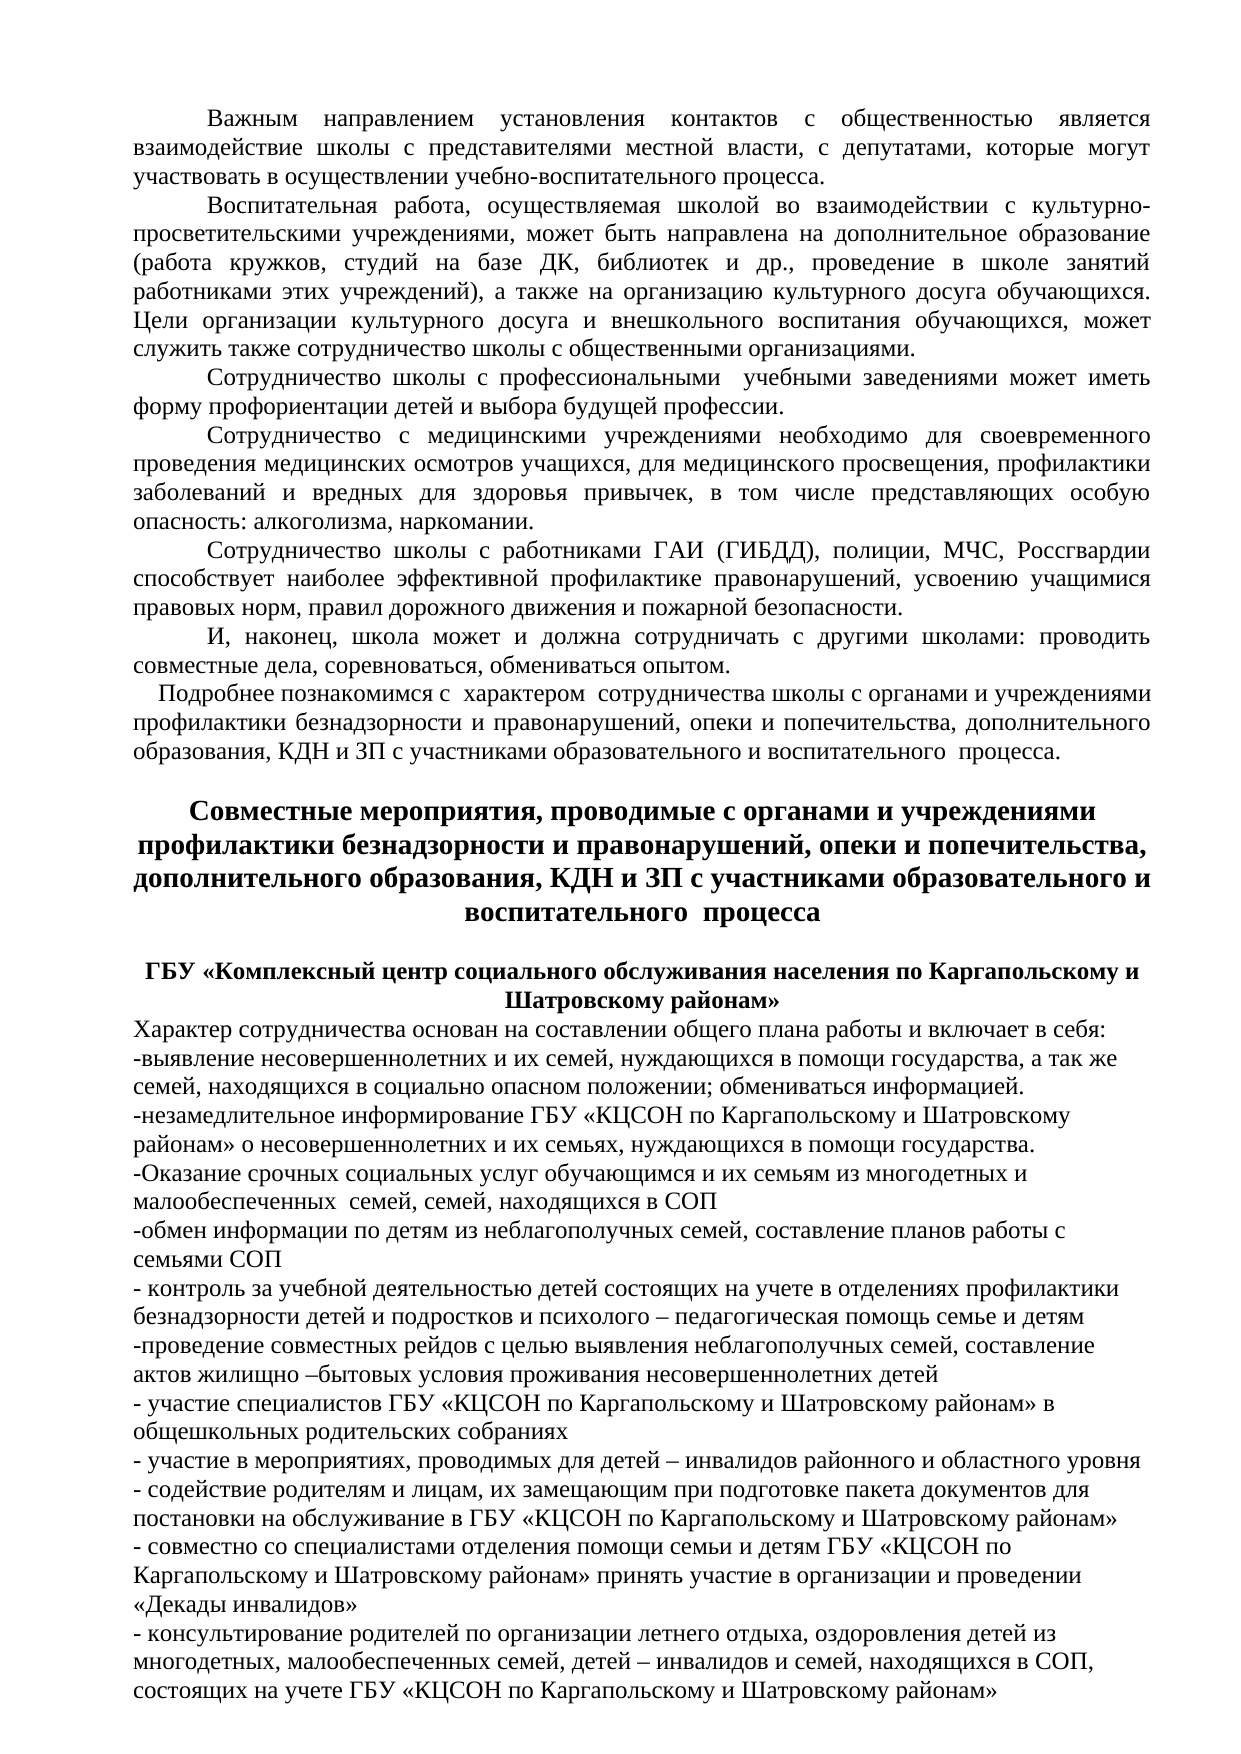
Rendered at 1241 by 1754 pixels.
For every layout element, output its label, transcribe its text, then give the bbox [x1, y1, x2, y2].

text -обмен информации по детям из неблагополучных семей, составление планов работы с семьями СОП [133, 1215, 1152, 1273]
text ГБУ «Комплексный центр социального обслуживания населения по Каргапольскому и Шатровскому районам» [133, 956, 1152, 1014]
text - консультирование родителей по организации летнего отдыха, оздоровления детей из многодетных, малообеспеченных семей, детей – инвалидов и семей, находящихся в СОП, состоящих на учете ГБУ «КЦСОН по Каргапольскому и Шатровскому районам» [133, 1618, 1152, 1704]
text - участие специалистов ГБУ «КЦСОН по Каргапольскому и Шатровскому районам» в общешкольных родительских собраниях [133, 1388, 1152, 1445]
text Сотрудничество школы с работниками ГАИ (ГИБДД), полиции, МЧС, Россгвардии способствует наиболее эффективной профилактике правонарушений, усвоению учащимися правовых норм, правил дорожного движения и пожарной безопасности. [133, 535, 1152, 621]
text Сотрудничество школы с профессиональными учебными заведениями может иметь форму профориентации детей и выбора будущей профессии. [133, 362, 1152, 420]
text -проведение совместных рейдов с целью выявления неблагополучных семей, составление актов жилищно –бытовых условия проживания несовершеннолетних детей [133, 1330, 1152, 1388]
text Сотрудничество с медицинскими учреждениями необходимо для своевременного проведения медицинских осмотров учащихся, для медицинского просвещения, профилактики заболеваний и вредных для здоровья привычек, в том числе представляющих особую опасность: алкоголизма, наркомании. [133, 420, 1152, 535]
text И, наконец, школа может и должна сотрудничать с другими школами: проводить совместные дела, соревноваться, обмениваться опытом. [133, 621, 1152, 678]
text Характер сотрудничества основан на составлении общего плана работы и включает в себя: [133, 1014, 1152, 1043]
text Воспитательная работа, осуществляемая школой во взаимодействии с культурно-просветительскими учреждениями, может быть направлена на дополнительное образование (работа кружков, студий на базе ДК, библиотек и др., проведение в школе занятий работниками этих учреждений), а также на организацию культурного досуга обучающихся. Цели организации культурного досуга и внешкольного воспитания обучающихся, может служить также сотрудничество школы с общественными организациями. [133, 190, 1152, 362]
text Важным направлением установления контактов с общественностью является взаимодействие школы с представителями местной власти, с депутатами, которые могут участвовать в осуществлении учебно-воспитательного процесса. [133, 103, 1152, 190]
text -выявление несовершеннолетних и их семей, нуждающихся в помощи государства, а так же семей, находящихся в социально опасном положении; обмениваться информацией. [133, 1043, 1152, 1100]
text Совместные мероприятия, проводимые с органами и учреждениями профилактики безнадзорности и правонарушений, опеки и попечительства, дополнительного образования, КДН и ЗП с участниками образовательного и воспитательного процесса [133, 793, 1152, 928]
text Подробнее познакомимся с характером сотрудничества школы с органами и учреждениями профилактики безнадзорности и правонарушений, опеки и попечительства, дополнительного образования, КДН и ЗП с участниками образовательного и воспитательного процесса. [133, 678, 1152, 765]
text -незамедлительное информирование ГБУ «КЦСОН по Каргапольскому и Шатровскому районам» о несовершеннолетних и их семьях, нуждающихся в помощи государства. [133, 1100, 1152, 1158]
text - содействие родителям и лицам, их замещающим при подготовке пакета документов для постановки на обслуживание в ГБУ «КЦСОН по Каргапольскому и Шатровскому районам» [133, 1474, 1152, 1531]
text - совместно со специалистами отделения помощи семьи и детям ГБУ «КЦСОН по Каргапольскому и Шатровскому районам» принять участие в организации и проведении «Декады инвалидов» [133, 1531, 1152, 1618]
text -Оказание срочных социальных услуг обучающимся и их семьям из многодетных и малообеспеченных семей, семей, находящихся в СОП [133, 1158, 1152, 1215]
text - контроль за учебной деятельностью детей состоящих на учете в отделениях профилактики безнадзорности детей и подростков и психолого – педагогическая помощь семье и детям [133, 1273, 1152, 1330]
text - участие в мероприятиях, проводимых для детей – инвалидов районного и областного уровня [133, 1445, 1152, 1474]
